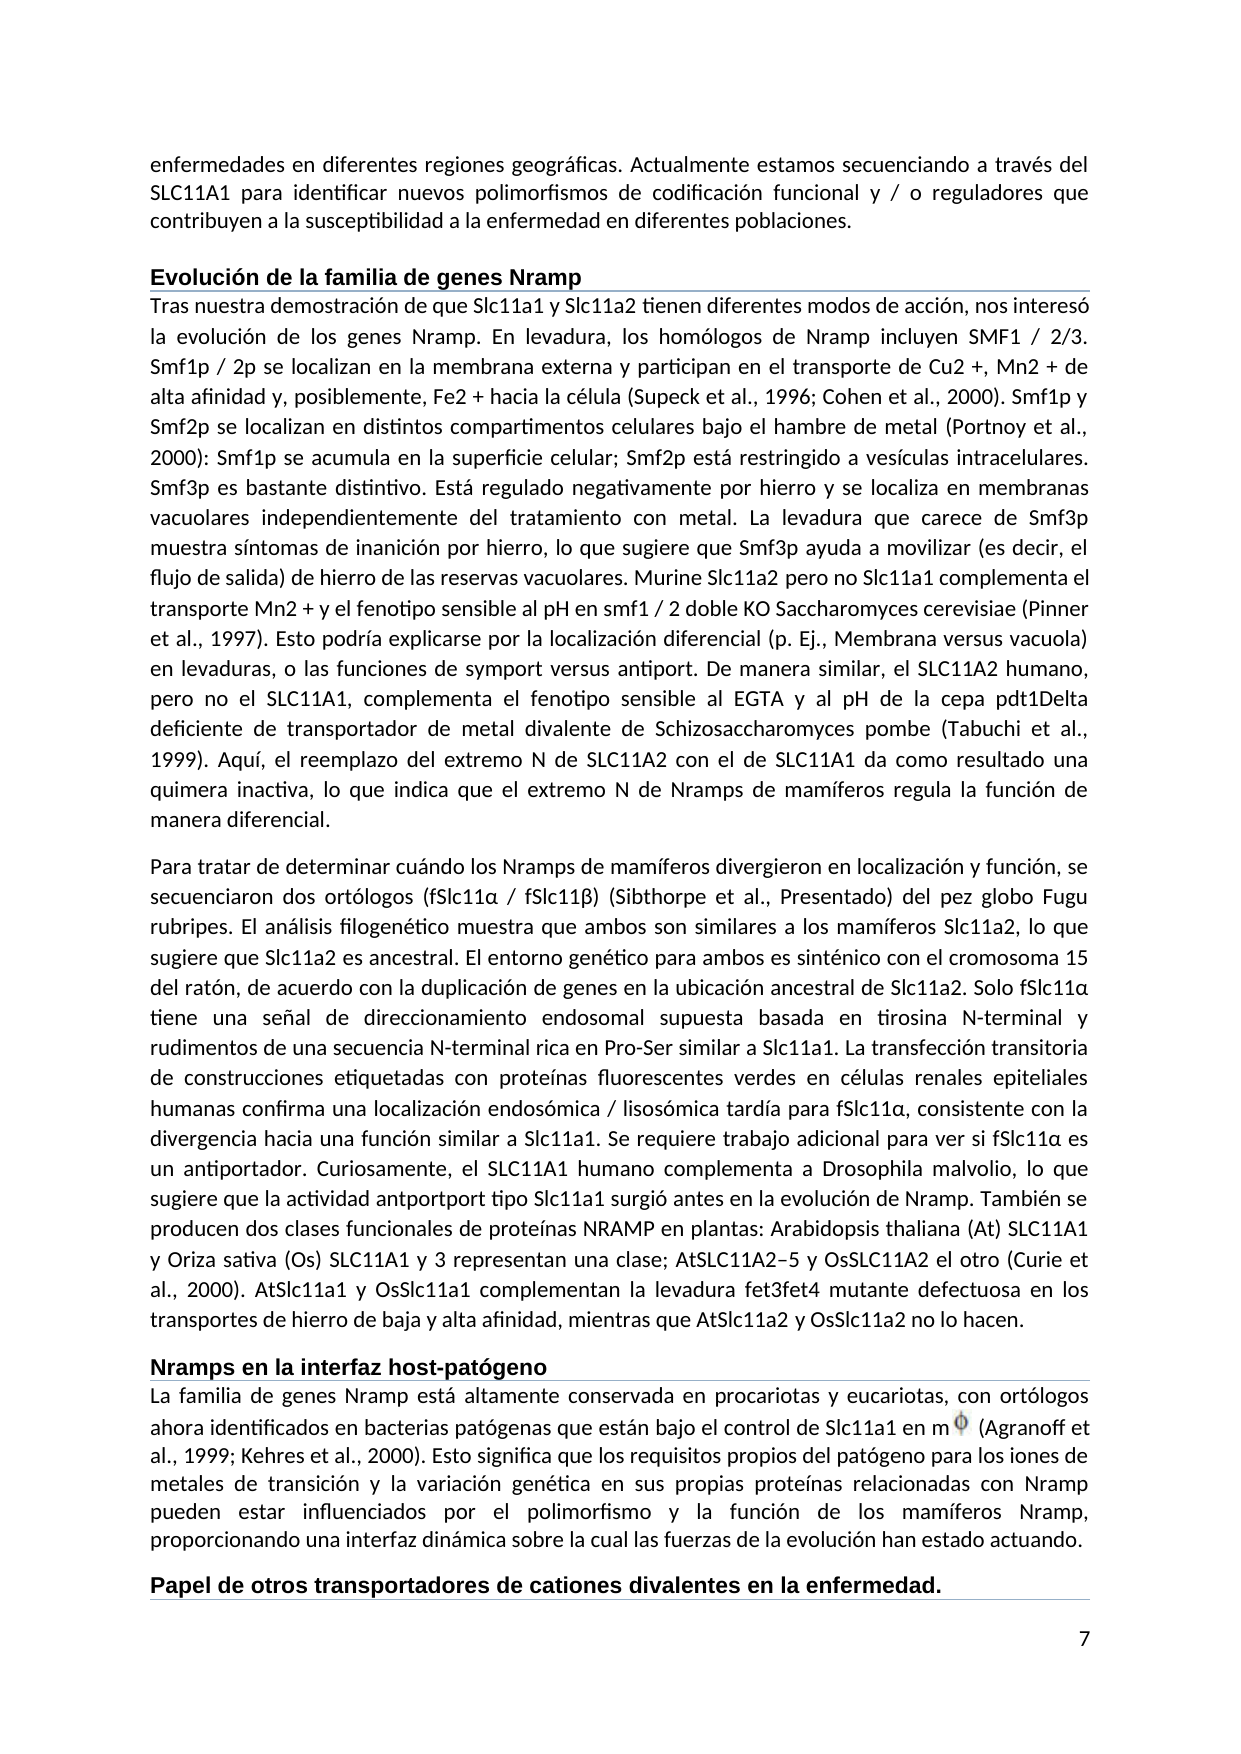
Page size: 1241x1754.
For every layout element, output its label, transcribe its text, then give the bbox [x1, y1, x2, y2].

text La familia de genes Nramp está altamente conservada en procariotas y eucariotas, con ortólogos ahora identificados en bacterias patógenas que están bajo el control de Slc11a1 en m (Agranoff et al., 1999; Kehres et al., 2000). Esto significa que los requisitos propios del patógeno para los iones de metales de transición y la variación genética en sus propias proteínas relacionadas con Nramp pueden estar influenciados por el polimorfismo y la función de los mamíferos Nramp, proporcionando una interfaz dinámica sobre la cual las fuerzas de la evolución han estado actuando. [150, 1381, 1090, 1553]
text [150, 150, 1090, 234]
text Tras nuestra demostración de que Slc11a1 y Slc11a2 ​​tienen diferentes modos de acción, nos interesó la evolución de los genes Nramp. En levadura, los homólogos de Nramp incluyen SMF1 / 2/3. Smf1p / 2p se localizan en la membrana externa y participan en el transporte de Cu2 +, Mn2 + de alta afinidad y, posiblemente, Fe2 + hacia la célula (Supeck et al., 1996; Cohen et al., 2000). Smf1p y Smf2p se localizan en distintos compartimentos celulares bajo el hambre de metal (Portnoy et al., 2000): Smf1p se acumula en la superficie celular; Smf2p está restringido a vesículas intracelulares. Smf3p es bastante distintivo. Está regulado negativamente por hierro y se localiza en membranas vacuolares independientemente del tratamiento con metal. La levadura que carece de Smf3p muestra síntomas de inanición por hierro, lo que sugiere que Smf3p ayuda a movilizar (es decir, el flujo de salida) de hierro de las reservas vacuolares. Murine Slc11a2 ​​pero no Slc11a1 complementa el transporte Mn2 + y el fenotipo sensible al pH en smf1 / 2 doble KO Saccharomyces cerevisiae (Pinner et al., 1997). Esto podría explicarse por la localización diferencial (p. Ej., Membrana versus vacuola) en levaduras, o las funciones de symport versus antiport. De manera similar, el SLC11A2 humano, pero no el SLC11A1, complementa el fenotipo sensible al EGTA y al pH de la cepa pdt1Delta deficiente de transportador de metal divalente de Schizosaccharomyces pombe (Tabuchi et al., 1999). Aquí, el reemplazo del extremo N de SLC11A2 con el de SLC11A1 da como resultado una quimera inactiva, lo que indica que el extremo N de Nramps de mamíferos regula la función de manera diferencial. [150, 292, 1090, 833]
text Para tratar de determinar cuándo los Nramps de mamíferos divergieron en localización y función, se secuenciaron dos ortólogos (fSlc11α / fSlc11β) (Sibthorpe et al., Presentado) del pez globo Fugu rubripes. El análisis filogenético muestra que ambos son similares a los mamíferos Slc11a2, lo que sugiere que Slc11a2 ​​es ancestral. El entorno genético para ambos es sinténico con el cromosoma 15 del ratón, de acuerdo con la duplicación de genes en la ubicación ancestral de Slc11a2. Solo fSlc11α tiene una señal de direccionamiento endosomal supuesta basada en tirosina N-terminal y rudimentos de una secuencia N-terminal rica en Pro-Ser similar a Slc11a1. La transfección transitoria de construcciones etiquetadas con proteínas fluorescentes verdes en células renales epiteliales humanas confirma una localización endosómica / lisosómica tardía para fSlc11α, consistente con la divergencia hacia una función similar a Slc11a1. Se requiere trabajo adicional para ver si fSlc11α es un antiportador. Curiosamente, el SLC11A1 humano complementa a Drosophila malvolio, lo que sugiere que la actividad antportport tipo Slc11a1 surgió antes en la evolución de Nramp. También se producen dos clases funcionales de proteínas NRAMP en plantas: Arabidopsis thaliana (At) SLC11A1 y Oriza sativa (Os) SLC11A1 y 3 representan una clase; AtSLC11A2–5 y OsSLC11A2 el otro (Curie et al., 2000). AtSlc11a1 y OsSlc11a1 complementan la levadura fet3fet4 mutante defectuosa en los transportes de hierro de baja y alta afinidad, mientras que AtSlc11a2 ​​y OsSlc11a2 ​​no lo hacen. [150, 852, 1090, 1333]
subtitle Nramps en la interfaz host-patógeno [150, 1352, 1090, 1380]
subtitle Evolución de la familia de genes Nramp [150, 262, 1090, 290]
picture [952, 1409, 972, 1436]
subtitle Papel de otros transportadores de cationes divalentes en la enfermedad. [150, 1571, 1090, 1599]
